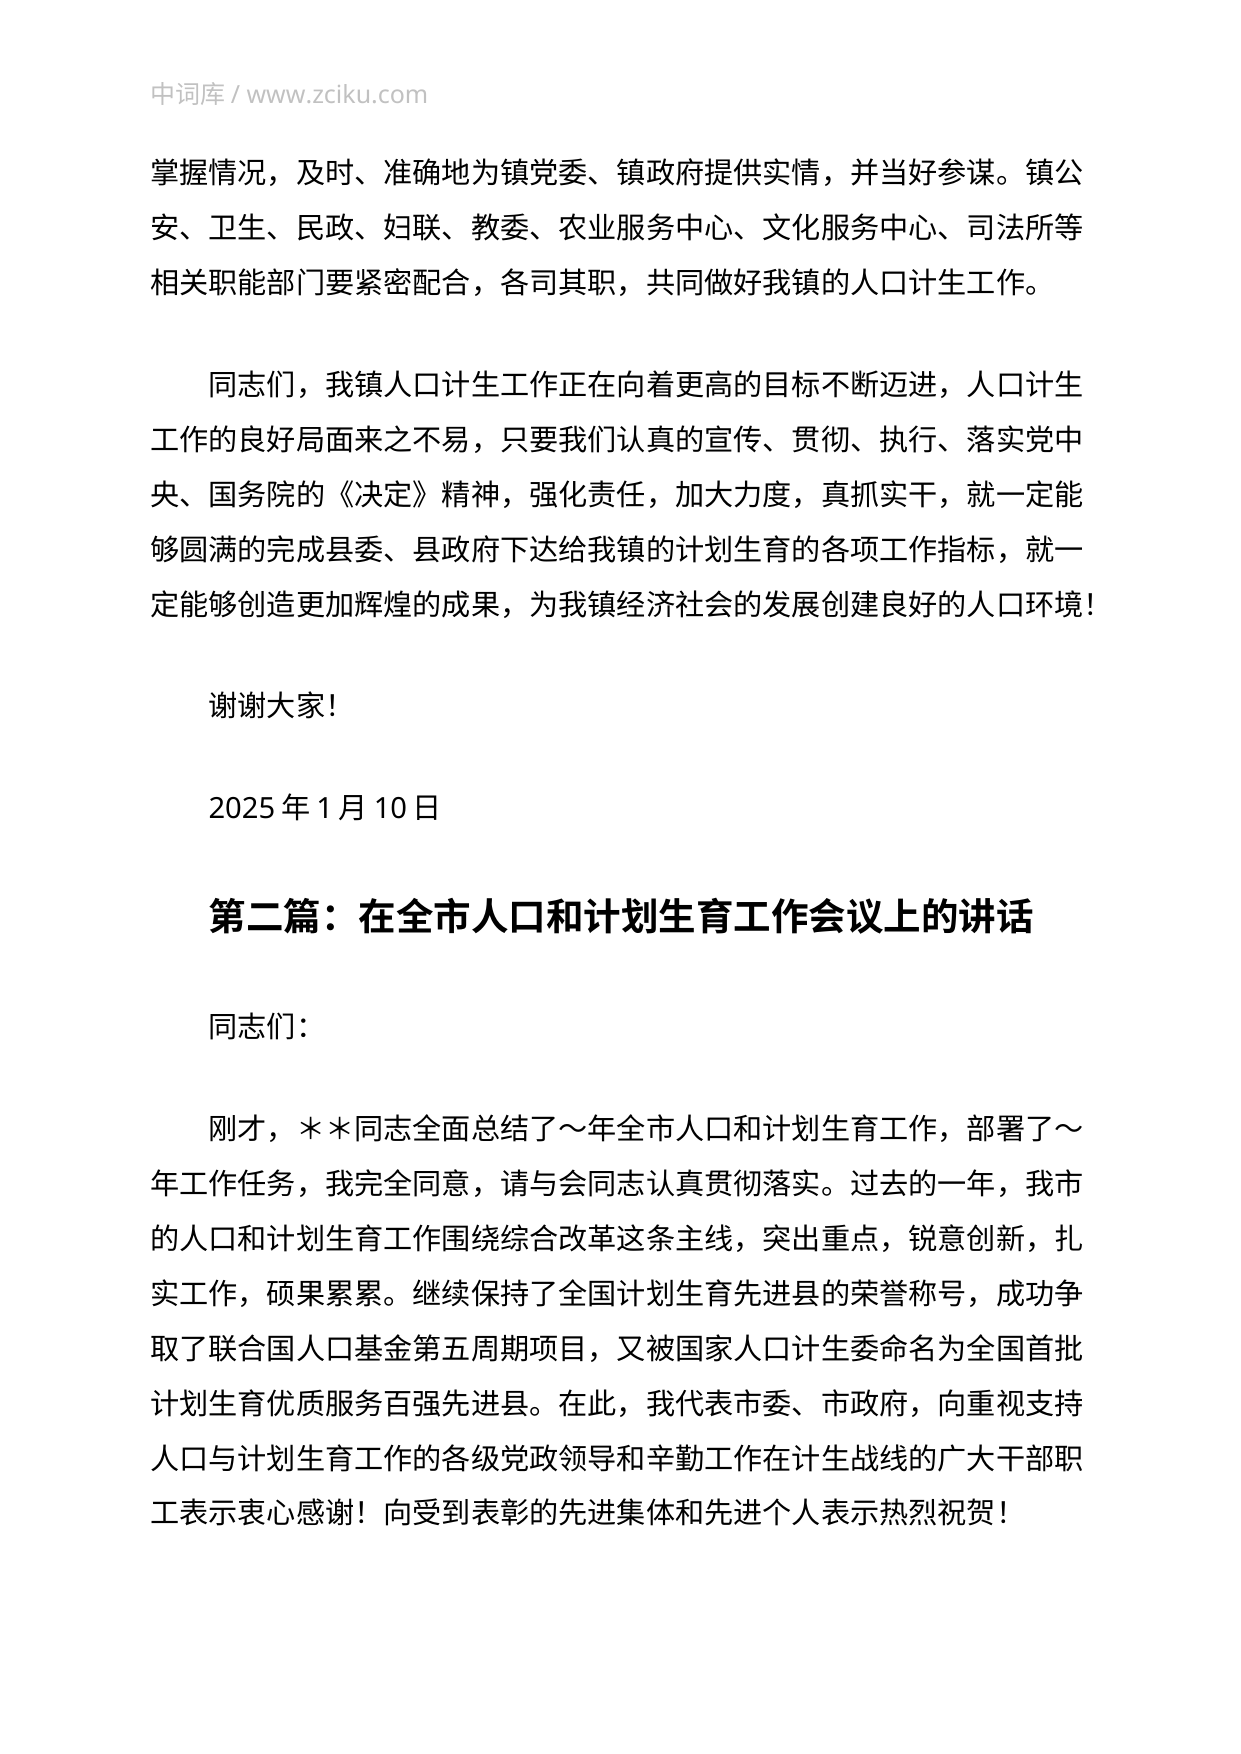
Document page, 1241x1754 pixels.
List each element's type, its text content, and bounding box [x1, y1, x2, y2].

text 第二篇：在全市人口和计划生育工作会议上的讲话 [150, 887, 1090, 941]
text 刚才，＊＊同志全面总结了～年全市人口和计划生育工作，部署了～年工作任务，我完全同意，请与会同志认真贯彻落实。过去的一年，我市的人口和计划生育工作围绕综合改革这条主线，突出重点，锐意创新，扎实工作，硕果累累。继续保持了全国计划生育先进县的荣誉称号，成功争取了联合国人口基金第五周期项目，又被国家人口计生委命名为全国首批计划生育优质服务百强先进县。在此，我代表市委、市政府，向重视支持人口与计划生育工作的各级党政领导和辛勤工作在计生战线的广大干部职工表示衷心感谢！向受到表彰的先进集体和先进个人表示热烈祝贺！ [150, 1106, 1090, 1532]
text 2025年1月10日 [150, 785, 1090, 827]
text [150, 150, 1090, 302]
text 同志们： [150, 1004, 1090, 1046]
text 同志们，我镇人口计生工作正在向着更高的目标不断迈进，人口计生工作的良好局面来之不易，只要我们认真的宣传、贯彻、执行、落实党中央、国务院的《决定》精神，强化责任，加大力度，真抓实干，就一定能够圆满的完成县委、县政府下达给我镇的计划生育的各项工作指标，就一定能够创造更加辉煌的成果，为我镇经济社会的发展创建良好的人口环境！ [150, 362, 1090, 623]
text 谢谢大家！ [150, 683, 1090, 725]
